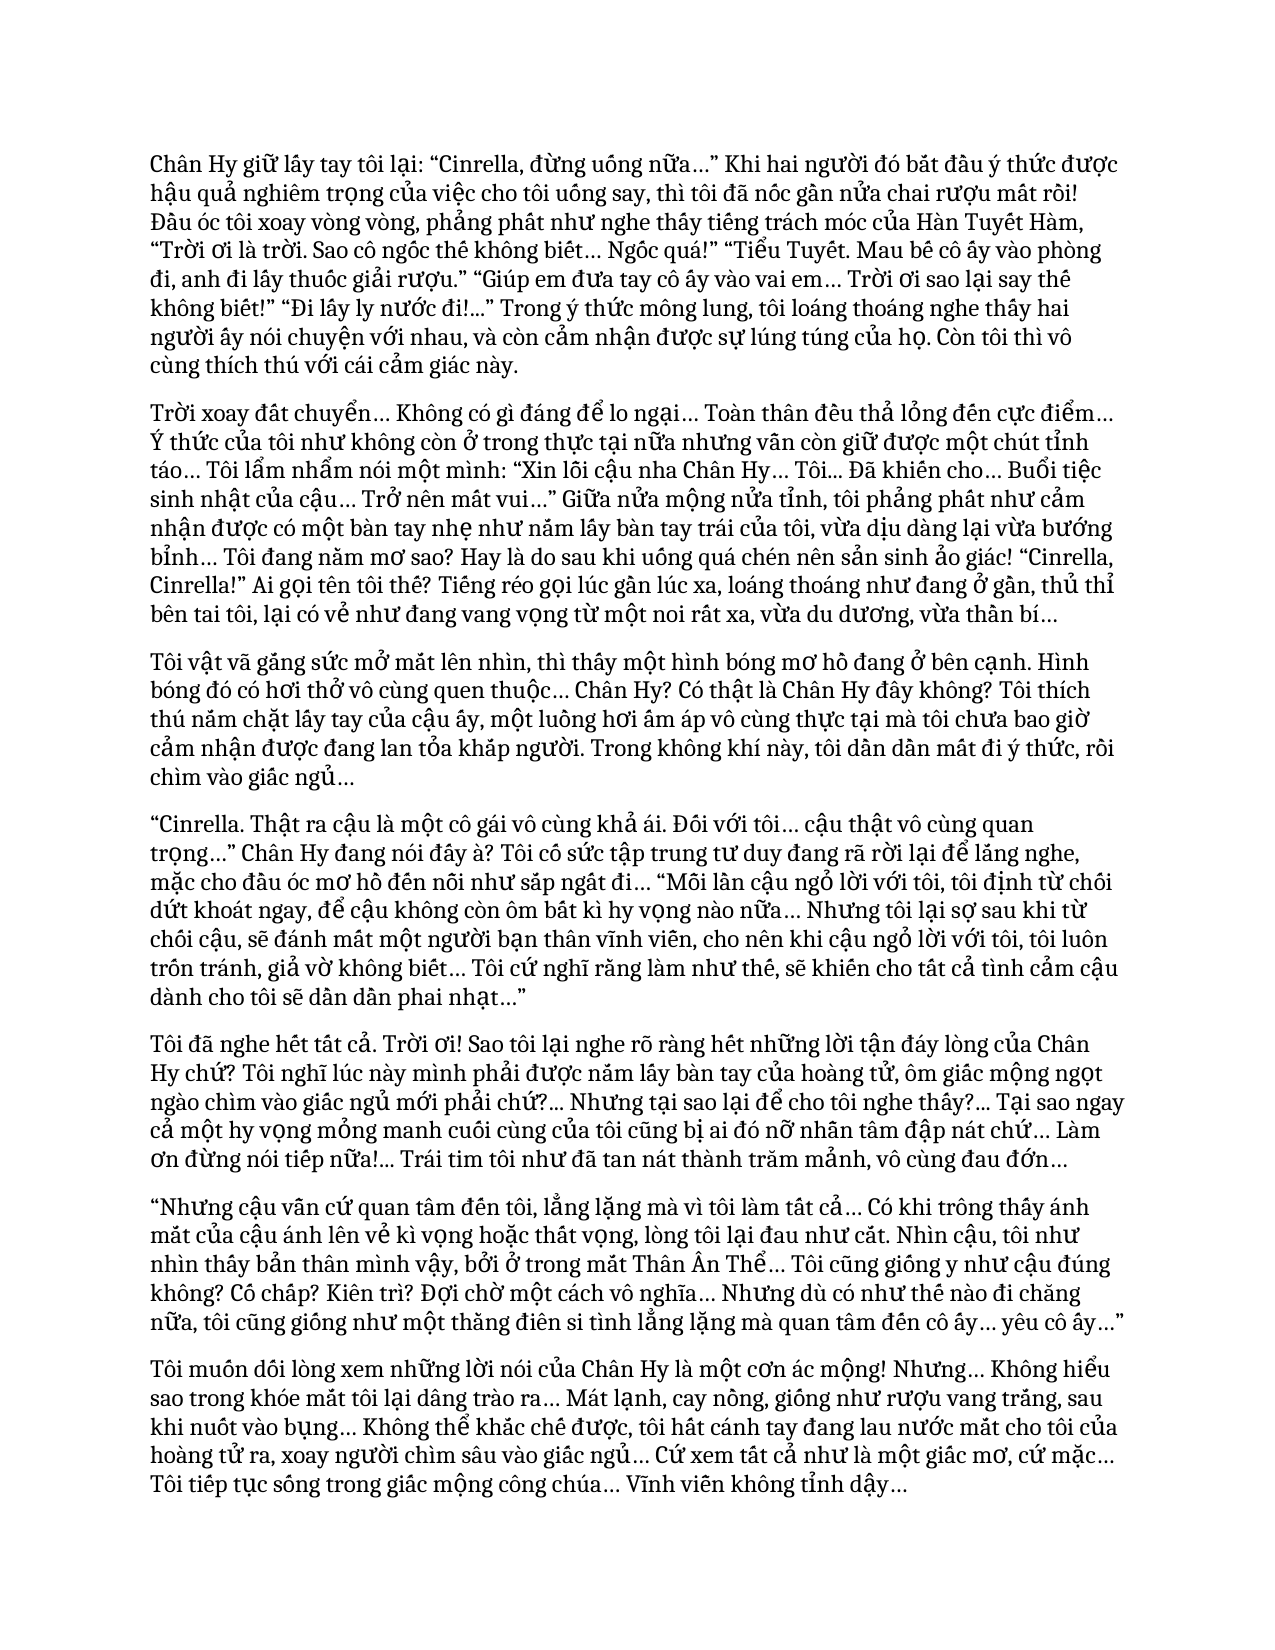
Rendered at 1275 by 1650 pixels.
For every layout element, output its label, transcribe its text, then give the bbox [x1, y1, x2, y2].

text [150, 1355, 1125, 1499]
text Trời xoay đất chuyển… Không có gì đáng để lo ngại… Toàn thân đều thả lỏng đến cực điểm… Ý thức của tôi như không còn ở trong thực tại nữa nhưng vẫn còn giữ được một chút tỉnh táo… Tôi lẩm nhẩm nói một mình: “Xin lỗi cậu nha Chân Hy… Tôi... Đã khiến cho… Buổi tiệc sinh nhật của cậu… Trở nên mất vui…” Giữa nửa mộng nửa tỉnh, tôi phảng phất như cảm nhận được có một bàn tay nhẹ như nắm lấy bàn tay trái của tôi, vừa dịu dàng lại vừa bướng bỉnh… Tôi đang nằm mơ sao? Hay là do sau khi uống quá chén nên sản sinh ảo giác! “Cinrella, Cinrella!” Ai gọi tên tôi thế? Tiếng réo gọi lúc gần lúc xa, loáng thoáng như đang ở gần, thủ thỉ bên tai tôi, lại có vẻ như đang vang vọng từ một noi rất xa, vừa du dương, vừa thần bí… [150, 399, 1125, 629]
text Chân Hy giữ lấy tay tôi lại: “Cinrella, đừng uống nữa…” Khi hai người đó bắt đầu ý thức được hậu quả nghiêm trọng của việc cho tôi uống say, thì tôi đã nốc gần nửa chai rượu mất rồi! Đầu óc tôi xoay vòng vòng, phảng phất như nghe thấy tiếng trách móc của Hàn Tuyết Hàm, “Trời ơi là trời. Sao cô ngốc thế không biết… Ngốc quá!” “Tiểu Tuyết. Mau bế cô ấy vào phòng đi, anh đi lấy thuốc giải rượu.” “Giúp em đưa tay cô ấy vào vai em… Trời ơi sao lại say thế không biết!” “Đi lấy ly nước đi!...” Trong ý thức mông lung, tôi loáng thoáng nghe thấy hai người ấy nói chuyện với nhau, và còn cảm nhận được sự lúng túng của họ. Còn tôi thì vô cùng thích thú với cái cảm giác này. [150, 150, 1125, 380]
text “Nhưng cậu vẫn cứ quan tâm đến tôi, lẳng lặng mà vì tôi làm tất cả… Có khi trông thấy ánh mắt của cậu ánh lên vẻ kì vọng hoặc thất vọng, lòng tôi lại đau như cắt. Nhìn cậu, tôi như nhìn thấy bản thân mình vậy, bởi ở trong mắt Thân Ân Thể… Tôi cũng giống y như cậu đúng không? Cố chấp? Kiên trì? Đợi chờ một cách vô nghĩa… Nhưng dù có như thế nào đi chăng nữa, tôi cũng giống như một thằng điên si tình lẳng lặng mà quan tâm đến cô ấy… yêu cô ấy…” [150, 1192, 1125, 1336]
text “Cinrella. Thật ra cậu là một cô gái vô cùng khả ái. Đối với tôi… cậu thật vô cùng quan trọng…” Chân Hy đang nói đấy à? Tôi cố sức tập trung tư duy đang rã rời lại để lắng nghe, mặc cho đầu óc mơ hồ đến nỗi như sắp ngất đi… “Mỗi lần cậu ngỏ lời với tôi, tôi định từ chối dứt khoát ngay, để cậu không còn ôm bất kì hy vọng nào nữa… Nhưng tôi lại sợ sau khi từ chối cậu, sẽ đánh mất một người bạn thân vĩnh viễn, cho nên khi cậu ngỏ lời với tôi, tôi luôn trốn tránh, giả vờ không biết… Tôi cứ nghĩ rằng làm như thế, sẽ khiến cho tất cả tình cảm cậu dành cho tôi sẽ dần dần phai nhạt…” [150, 810, 1125, 1011]
text Tôi đã nghe hết tất cả. Trời ơi! Sao tôi lại nghe rõ ràng hết những lời tận đáy lòng của Chân Hy chứ? Tôi nghĩ lúc này mình phải được nắm lấy bàn tay của hoàng tử, ôm giấc mộng ngọt ngào chìm vào giấc ngủ mới phải chứ?... Nhưng tại sao lại để cho tôi nghe thấy?... Tại sao ngay cả một hy vọng mỏng manh cuối cùng của tôi cũng bị ai đó nỡ nhẫn tâm đập nát chứ… Làm ơn đừng nói tiếp nữa!... Trái tim tôi như đã tan nát thành trăm mảnh, vô cùng đau đớn… [150, 1030, 1125, 1174]
text Tôi vật vã gắng sức mở mắt lên nhìn, thì thấy một hình bóng mơ hồ đang ở bên cạnh. Hình bóng đó có hơi thở vô cùng quen thuộc… Chân Hy? Có thật là Chân Hy đây không? Tôi thích thú nắm chặt lấy tay của cậu ấy, một luồng hơi ấm áp vô cùng thực tại mà tôi chưa bao giờ cảm nhận được đang lan tỏa khắp người. Trong không khí này, tôi dần dần mất đi ý thức, rồi chìm vào giấc ngủ… [150, 647, 1125, 791]
